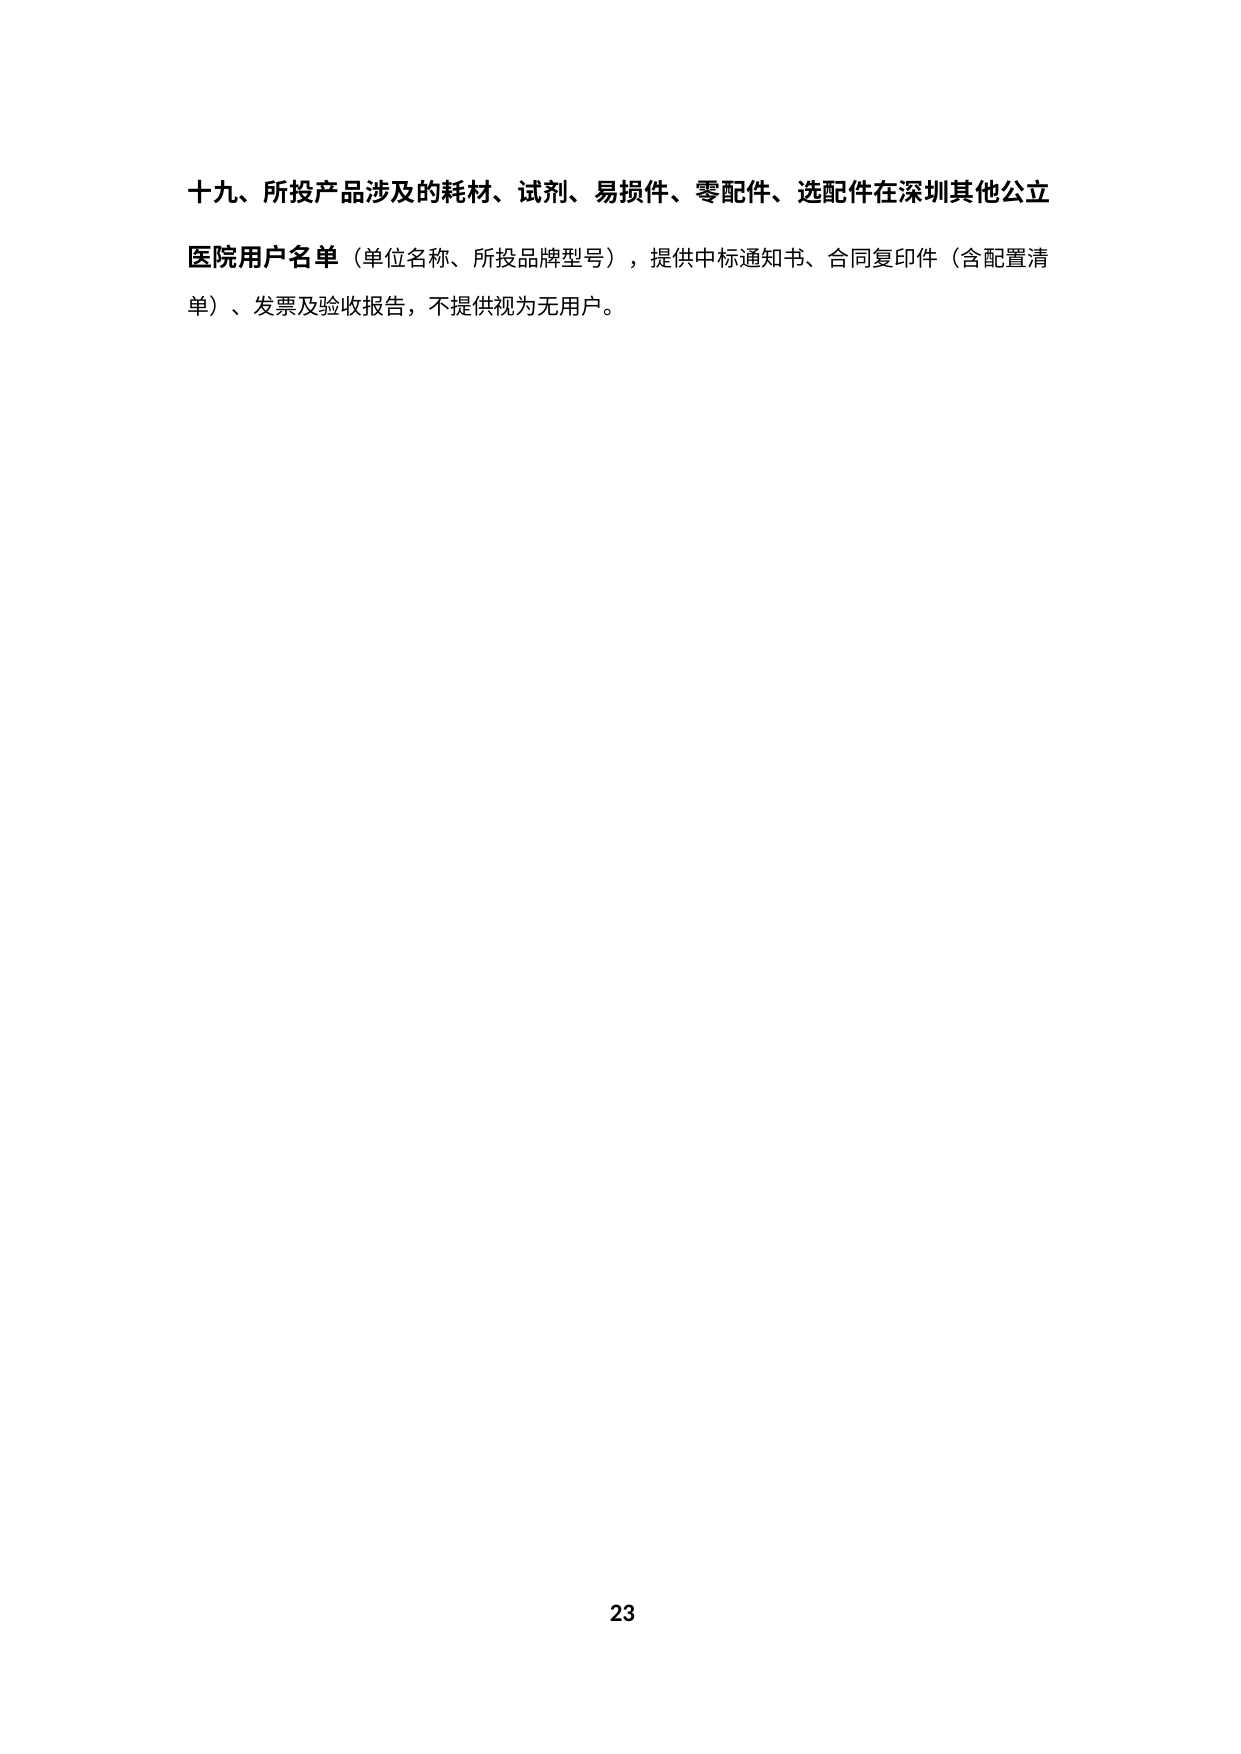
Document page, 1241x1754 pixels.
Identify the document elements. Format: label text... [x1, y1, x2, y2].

text 十九、所投产品涉及的耗材、试剂、易损件、零配件、选配件在深圳其他公立医院用户名单（单位名称、所投品牌型号），提供中标通知书、合同复印件（含配置清单）、发票及验收报告，不提供视为无用户。 [187, 158, 1053, 321]
